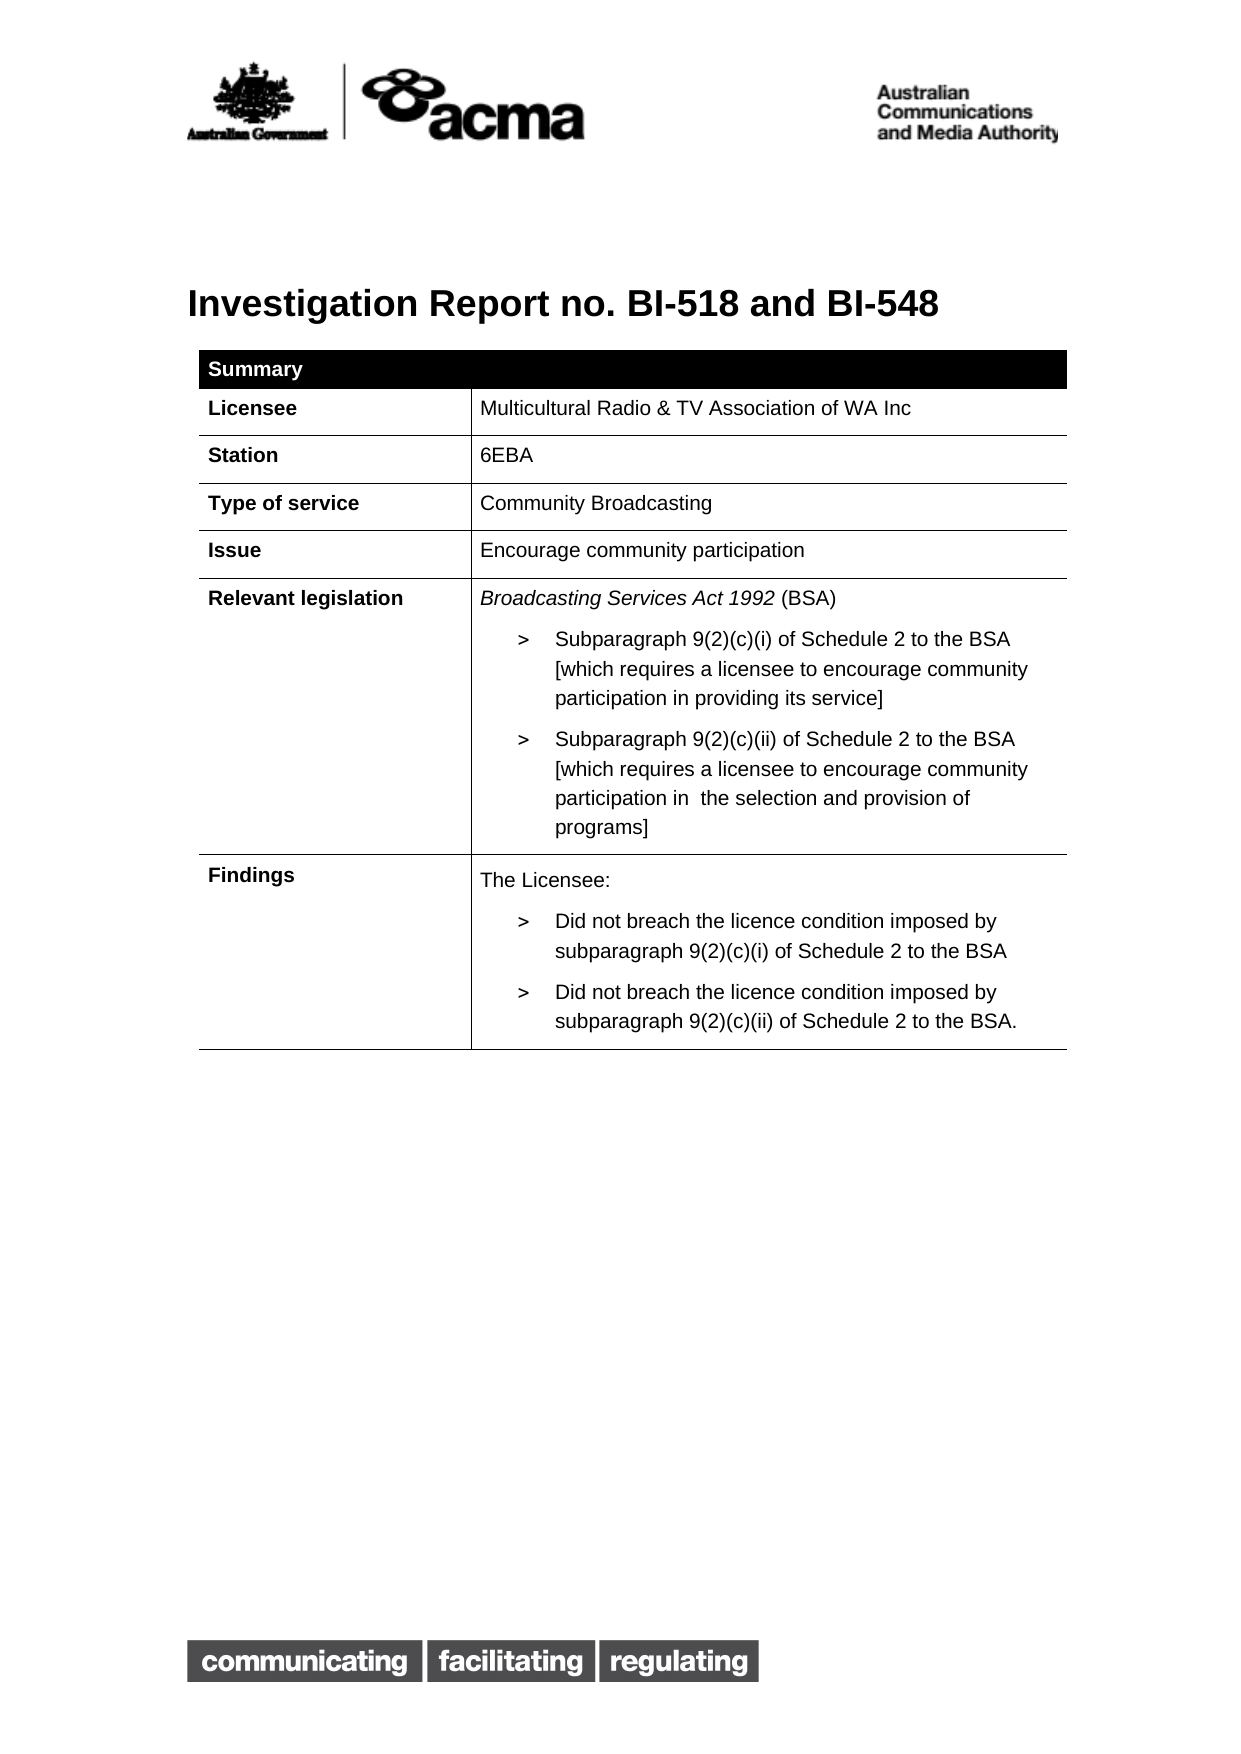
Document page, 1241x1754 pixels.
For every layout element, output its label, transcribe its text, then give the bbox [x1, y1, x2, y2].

table_cell Licensee [199, 389, 471, 435]
table_cell Relevant legislation [199, 579, 471, 854]
table_header [471, 350, 1067, 388]
table_cell Multicultural Radio & TV Association of WA Inc [472, 389, 1067, 435]
table_cell Encourage community participation [472, 531, 1067, 578]
table_cell Issue [199, 531, 471, 578]
table_cell The Licensee: Did not breach the licence condition imposed by subparagraph 9(2)(c)(i) of Schedule 2 to the BSA Did not breach the licence condition imposed by subparagraph 9(2)(c)(ii) of Schedule 2 to the BSA. [472, 855, 1067, 1049]
subtitle Investigation Report no. BI-518 and BI-548 [187, 281, 1053, 324]
table_cell 6EBA [472, 436, 1067, 483]
table_cell Station [199, 436, 471, 483]
table_cell Broadcasting Services Act 1992 (BSA) Subparagraph 9(2)(c)(i) of Schedule 2 to the BSA [which requires a licensee to encourage community participation in providing its service] Subparagraph 9(2)(c)(ii) of Schedule 2 to the BSA [which requires a licensee to encourage community participation in the selection and provision of programs] [472, 579, 1067, 854]
table_cell Community Broadcasting [472, 484, 1067, 530]
table_header Summary [199, 350, 471, 388]
table_cell Findings [199, 855, 471, 1049]
picture [187, 1640, 759, 1682]
table_cell Type of service [199, 484, 471, 530]
